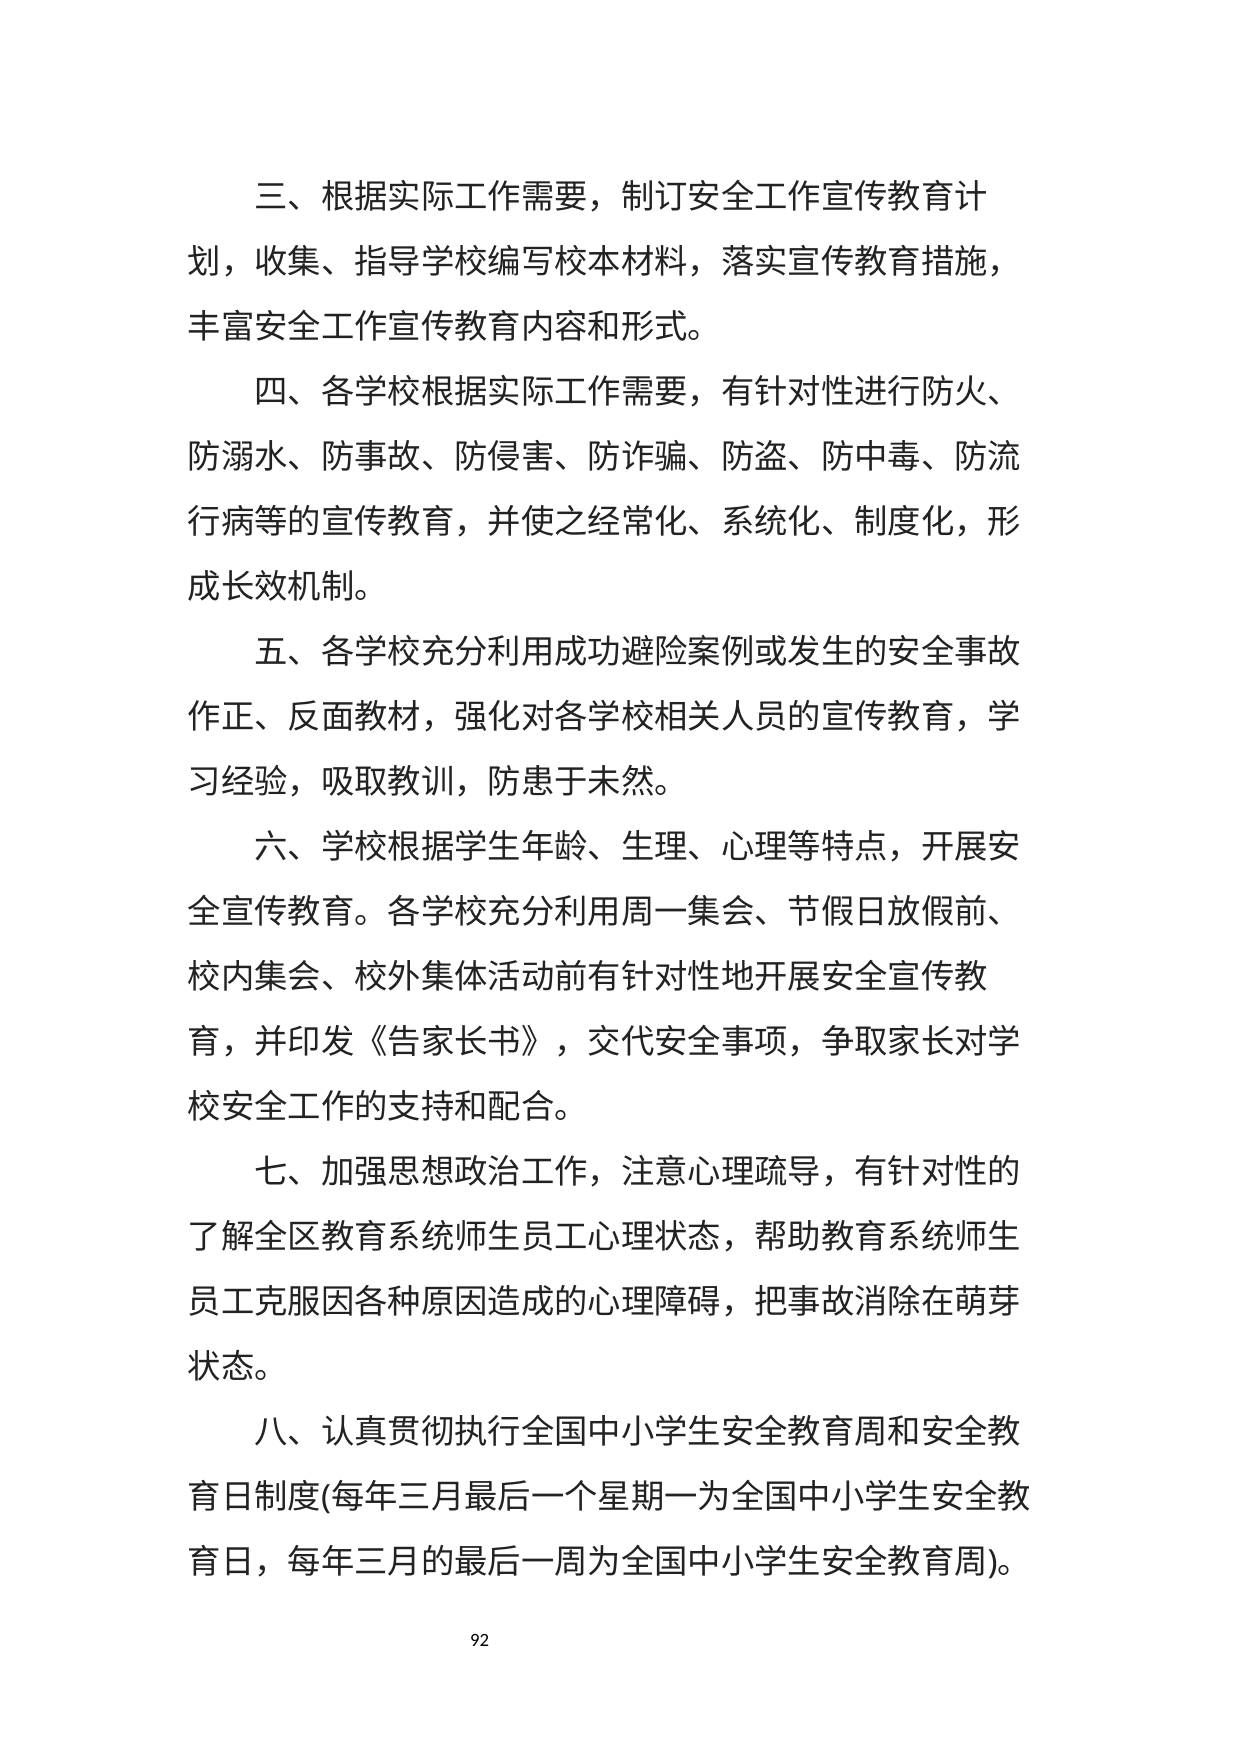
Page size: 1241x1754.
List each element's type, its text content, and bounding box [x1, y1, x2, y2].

text 四、各学校根据实际工作需要，有针对性进行防火、防溺水、防事故、防侵害、防诈骗、防盗、防中毒、防流行病等的宣传教育，并使之经常化、系统化、制度化，形成长效机制。 [187, 357, 1053, 617]
text 八、认真贯彻执行全国中小学生安全教育周和安全教育日制度(每年三月最后一个星期一为全国中小学生安全教育日，每年三月的最后一周为全国中小学生安全教育周)。 [187, 1397, 1053, 1592]
text 七、加强思想政治工作，注意心理疏导，有针对性的了解全区教育系统师生员工心理状态，帮助教育系统师生员工克服因各种原因造成的心理障碍，把事故消除在萌芽状态。 [187, 1137, 1053, 1397]
text 三、根据实际工作需要，制订安全工作宣传教育计划，收集、指导学校编写校本材料，落实宣传教育措施，丰富安全工作宣传教育内容和形式。 [187, 162, 1053, 357]
text 六、学校根据学生年龄、生理、心理等特点，开展安全宣传教育。各学校充分利用周一集会、节假日放假前、校内集会、校外集体活动前有针对性地开展安全宣传教育，并印发《告家长书》，交代安全事项，争取家长对学校安全工作的支持和配合。 [187, 812, 1053, 1137]
text 五、各学校充分利用成功避险案例或发生的安全事故作正、反面教材，强化对各学校相关人员的宣传教育，学习经验，吸取教训，防患于未然。 [187, 617, 1053, 812]
